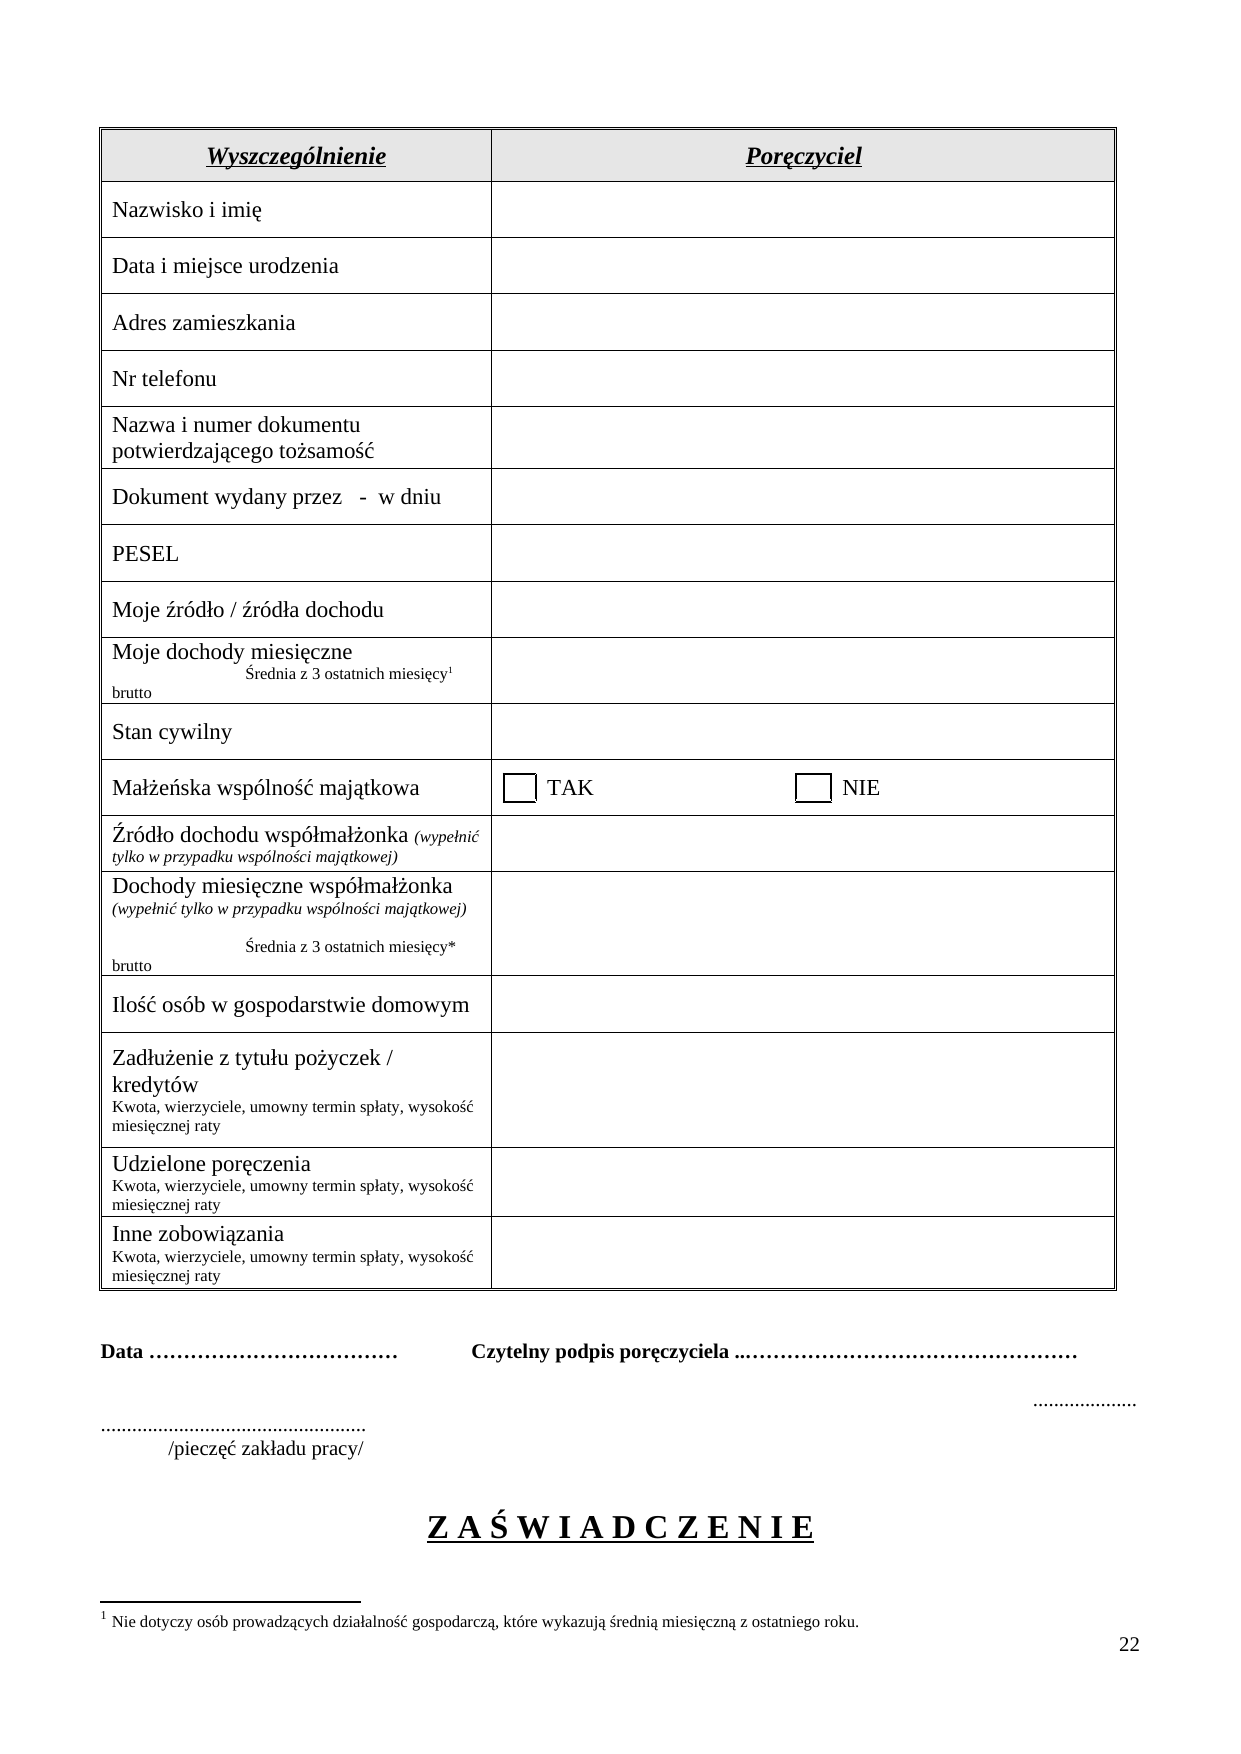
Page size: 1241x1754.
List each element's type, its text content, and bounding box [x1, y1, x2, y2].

table_cell Ilość osób w gospodarstwie domowym [102, 976, 491, 1032]
table_cell Udzielone poręczenia Kwota, wierzyciele, umowny termin spłaty, wysokość miesięcznej raty [102, 1148, 491, 1216]
table_cell [492, 407, 1114, 468]
table_cell [492, 816, 1114, 871]
table_cell [492, 638, 1114, 702]
table_cell [492, 469, 1114, 524]
table_cell Data i miejsce urodzenia [102, 238, 491, 293]
table_cell [492, 704, 1114, 759]
table_cell Zadłużenie z tytułu pożyczek / kredytów Kwota, wierzyciele, umowny termin spłaty, wysokość miesięcznej raty [102, 1033, 491, 1147]
table_cell Nazwa i numer dokumentu potwierdzającego tożsamość [102, 407, 491, 468]
text Data ……………………………… Czytelny podpis poręczyciela ..………………………………………… [100, 1339, 1140, 1363]
table_cell [492, 1033, 1114, 1147]
table_cell [492, 582, 1114, 637]
table_cell [492, 872, 1114, 975]
table_cell PESEL [102, 525, 491, 581]
table_cell Dokument wydany przez - w dniu [102, 469, 491, 524]
text /pieczęć zakładu pracy/ [100, 1436, 1140, 1459]
table_cell Nazwisko i imię [102, 182, 491, 237]
table_cell Moje źródło / źródła dochodu [102, 582, 491, 637]
table_cell Adres zamieszkania [102, 294, 491, 349]
text Z A Ś W I A D C Z E N I E [100, 1508, 1140, 1546]
table_cell [492, 1148, 1114, 1216]
table_cell [492, 238, 1114, 293]
table_cell Nr telefonu [102, 351, 491, 406]
table_header Wyszczególnienie [102, 130, 491, 181]
table_cell Moje dochody miesięczne Średnia z 3 ostatnich miesięcy brutto [102, 638, 491, 702]
table_cell [492, 294, 1114, 349]
table_header Poręczyciel [492, 130, 1114, 181]
table_cell [492, 760, 1114, 815]
table_cell [492, 976, 1114, 1032]
table_cell Źródło dochodu współmałżonka (wypełnić tylko w przypadku wspólności majątkowej) [102, 816, 491, 871]
table_cell [492, 182, 1114, 237]
text ....................................................................... [100, 1387, 1140, 1436]
table_cell Dochody miesięczne współmałżonka (wypełnić tylko w przypadku wspólności majątkowej) Średnia z 3 ostatnich miesięcy* brutto [102, 872, 491, 975]
table_cell Stan cywilny [102, 704, 491, 759]
table_cell [492, 525, 1114, 581]
table_cell Inne zobowiązania Kwota, wierzyciele, umowny termin spłaty, wysokość miesięcznej raty [102, 1217, 491, 1288]
table_cell [492, 351, 1114, 406]
table_cell Małżeńska wspólność majątkowa [102, 760, 491, 815]
table_cell [492, 1217, 1114, 1288]
